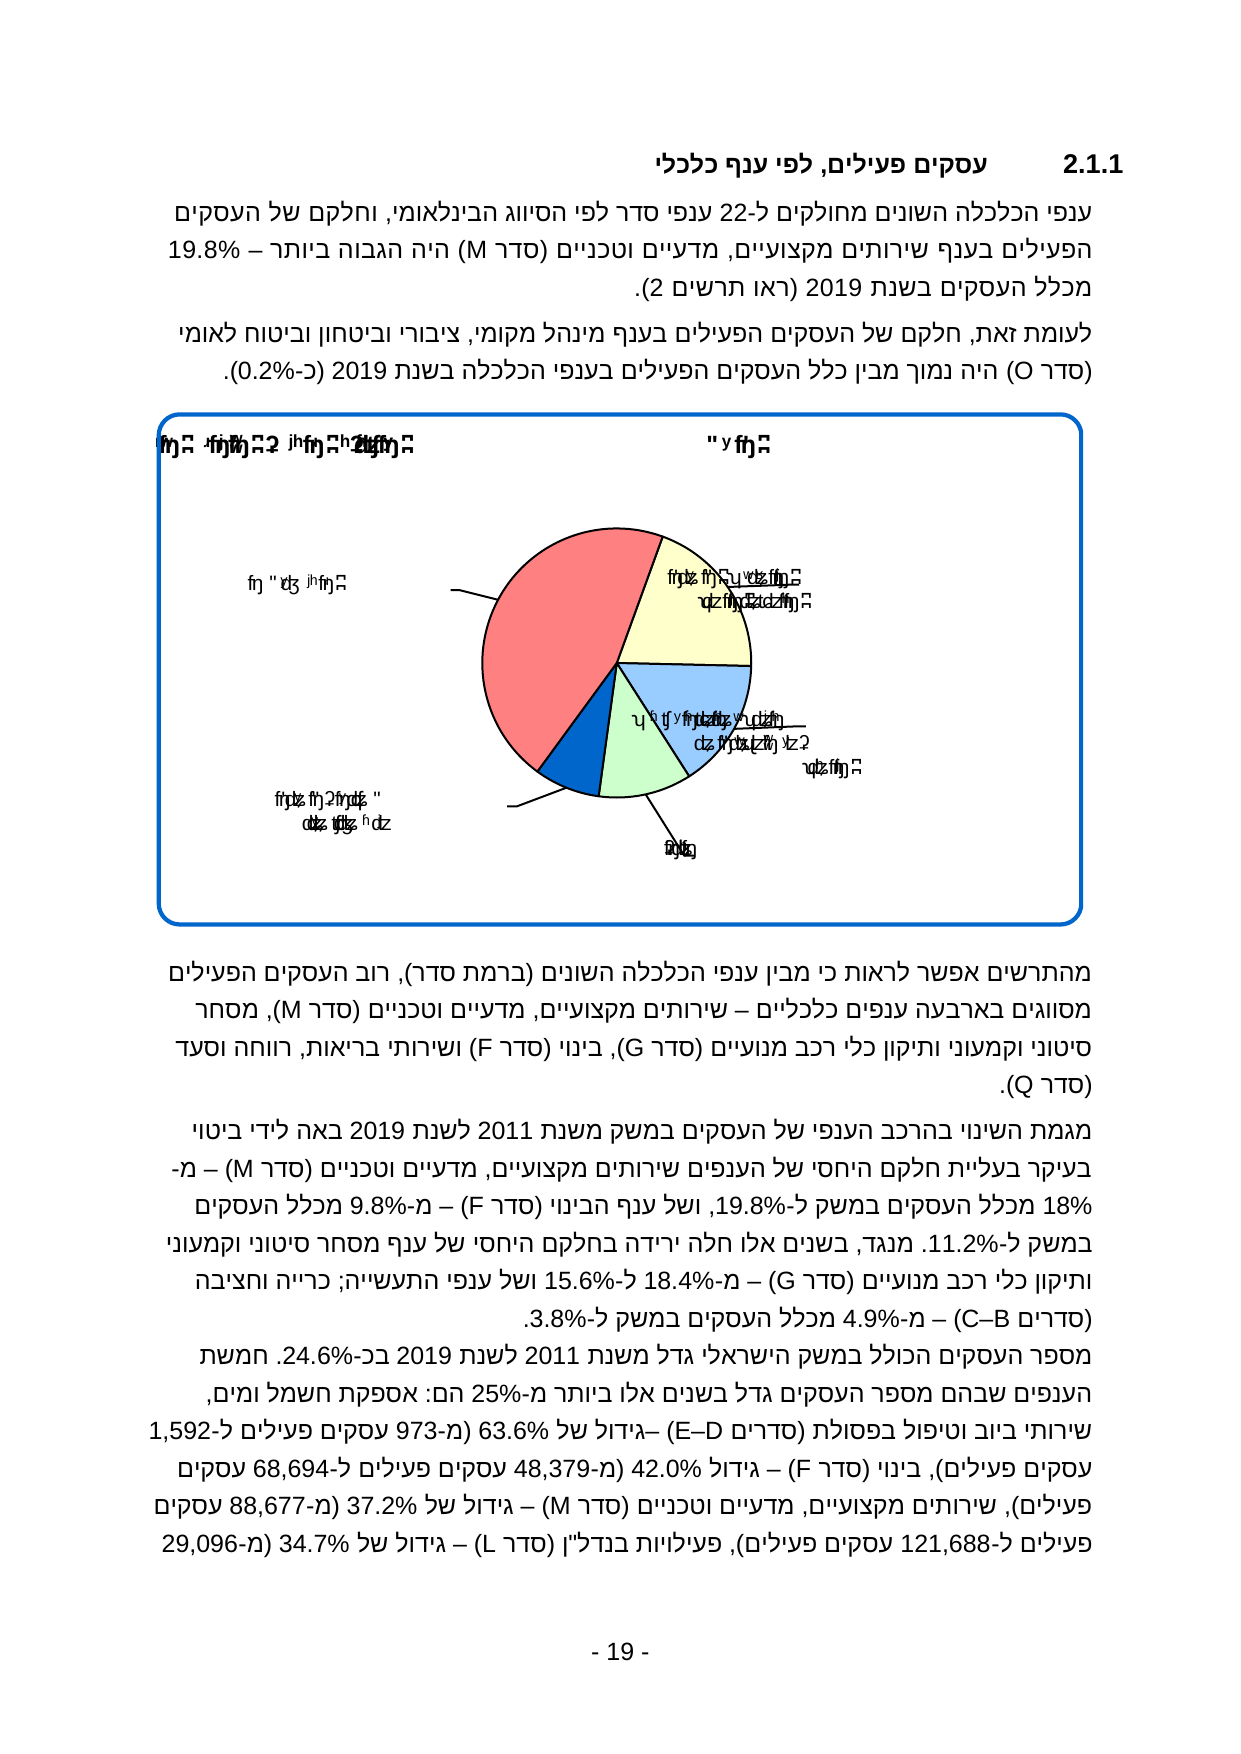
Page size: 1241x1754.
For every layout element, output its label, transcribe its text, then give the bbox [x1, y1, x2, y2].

text מגמת השינוי בהרכב הענפי של העסקים במשק משנת 2011 לשנת 2019 באה לידי ביטוי בעיקר בעליית חלקם היחסי של הענפים שירותים מקצועיים, מדעיים וטכניים (סדר M) – מ-18% מכלל העסקים במשק ל-19.8%, ושל ענף הבינוי (סדר F) – מ-9.8% מכלל העסקים במשק ל-11.2%. מנגד, בשנים אלו חלה ירידה בחלקם היחסי של ענף מסחר סיטוני וקמעוני ותיקון כלי רכב מנועיים (סדר G) – מ-18.4% ל-15.6% ושל ענפי התעשייה; כרייה וחציבה (סדרים C–B) – מ-4.9% מכלל העסקים במשק ל-3.8%. [148, 1110, 1092, 1335]
text ענפי הכלכלה השונים מחולקים ל-22 ענפי סדר לפי הסיווג הבינלאומי, וחלקם של העסקים הפעילים בענף שירותים מקצועיים, מדעיים וטכניים (סדר M) היה הגבוה ביותר – 19.8% מכלל העסקים בשנת 2019 (ראו תרשים 2). [148, 191, 1092, 304]
subtitle עסקים פעילים, לפי ענף כלכלי [148, 148, 1063, 179]
text לעומת זאת, חלקם של העסקים הפעילים בענף מינהל מקומי, ציבורי וביטחון וביטוח לאומי (סדר O) היה נמוך מבין כלל העסקים הפעילים בענפי הכלכלה בשנת 2019 (כ-0.2%). [148, 312, 1092, 387]
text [148, 1335, 1092, 1560]
text מהתרשים אפשר לראות כי מבין ענפי הכלכלה השונים (ברמת סדר), רוב העסקים הפעילים מסווגים בארבעה ענפים כלכליים – שירותים מקצועיים, מדעיים וטכניים (סדר M), מסחר סיטוני וקמעוני ותיקון כלי רכב מנועיים (סדר G), בינוי (סדר F) ושירותי בריאות, רווחה וסעד (סדר Q). [148, 951, 1092, 1101]
